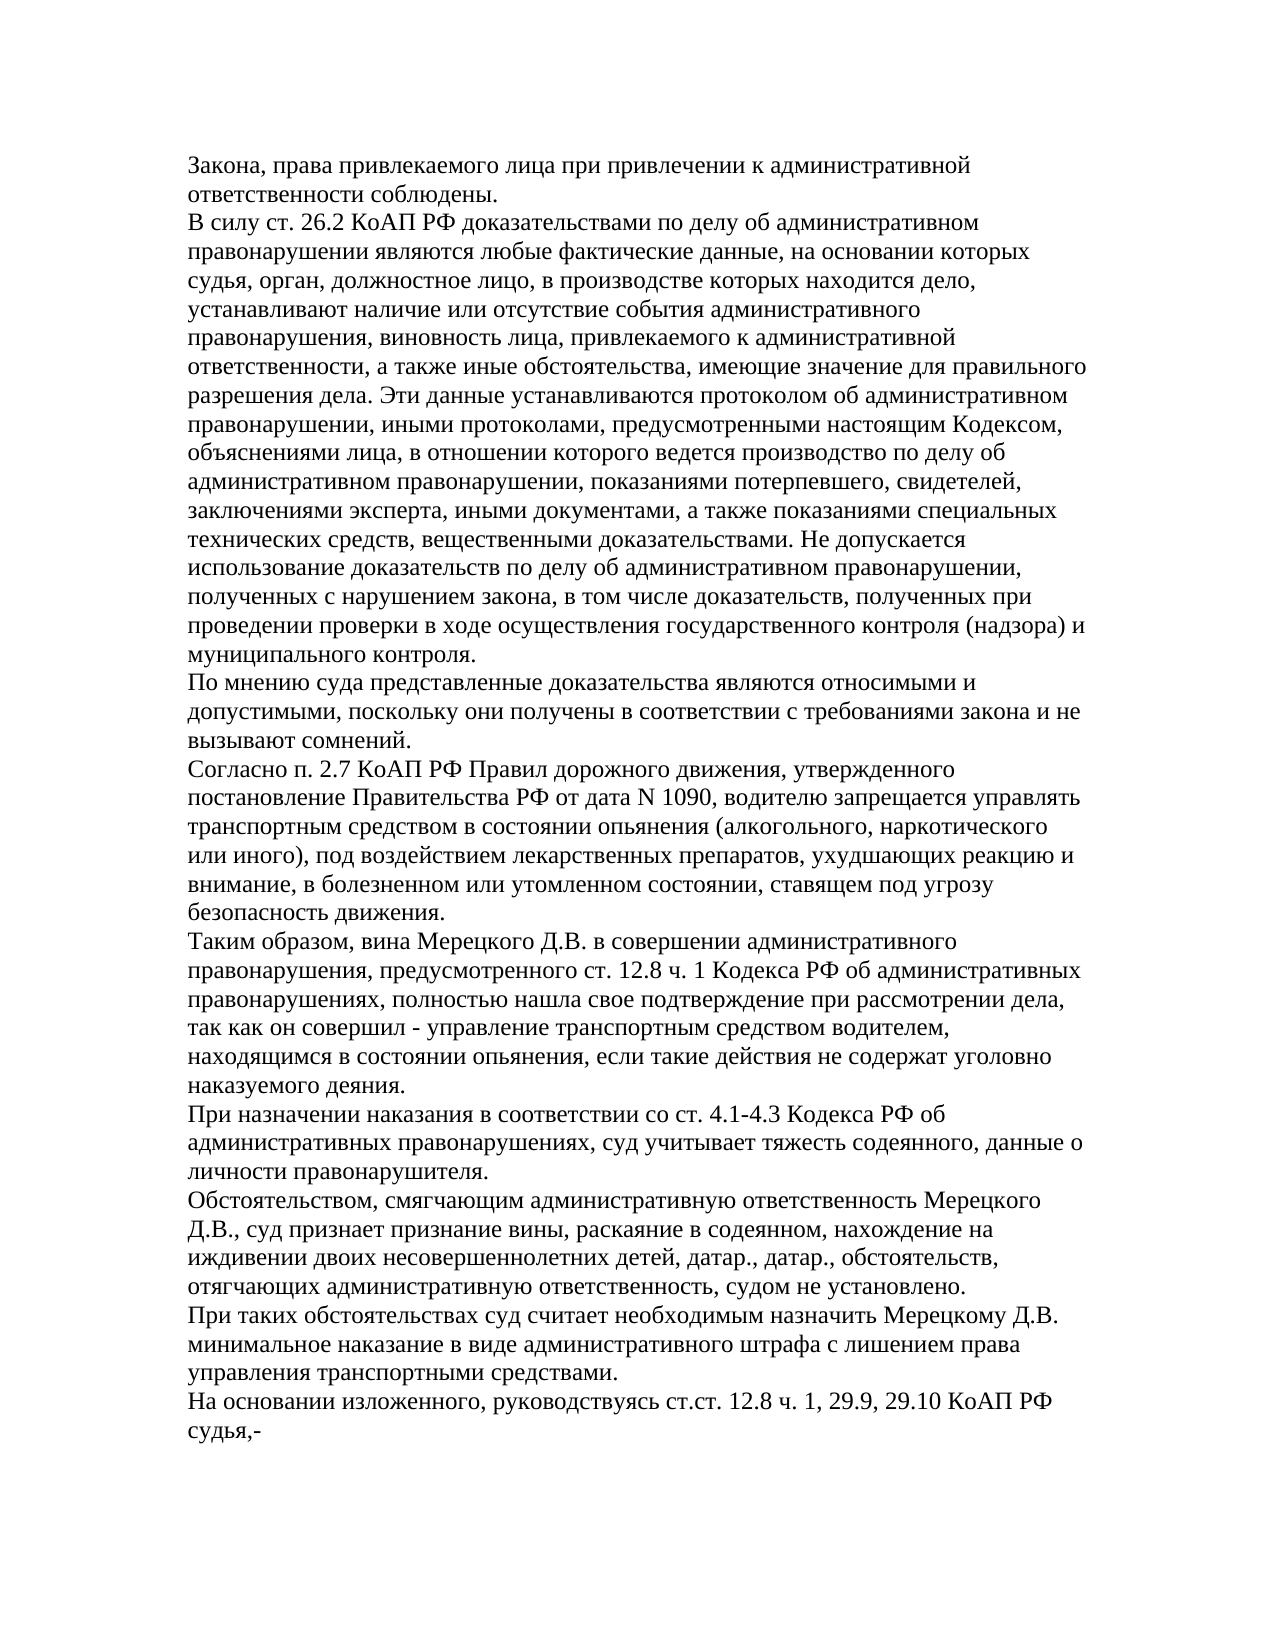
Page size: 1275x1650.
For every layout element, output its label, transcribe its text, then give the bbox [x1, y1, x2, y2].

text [187, 150, 1087, 207]
text Таким образом, вина Мерецкого Д.В. в совершении административного правонарушения, предусмотренного ст. 12.8 ч. 1 Кодекса РФ об административных правонарушениях, полностью нашла свое подтверждение при рассмотрении дела, так как он совершил - управление транспортным средством водителем, находящимся в состоянии опьянения, если такие действия не содержат уголовно наказуемого деяния. [187, 926, 1087, 1099]
text При назначении наказания в соответствии со ст. 4.1-4.3 Кодекса РФ об административных правонарушениях, суд учитывает тяжесть содеянного, данные о личности правонарушителя. [187, 1099, 1087, 1185]
text При таких обстоятельствах суд считает необходимым назначить Мерецкому Д.В. минимальное наказание в виде административного штрафа с лишением права управления транспортными средствами. [187, 1300, 1087, 1386]
text В силу ст. 26.2 КоАП РФ доказательствами по делу об административном правонарушении являются любые фактические данные, на основании которых судья, орган, должностное лицо, в производстве которых находится дело, устанавливают наличие или отсутствие события административного правонарушения, виновность лица, привлекаемого к административной ответственности, а также иные обстоятельства, имеющие значение для правильного разрешения дела. Эти данные устанавливаются протоколом об административном правонарушении, иными протоколами, предусмотренными настоящим Кодексом, объяснениями лица, в отношении которого ведется производство по делу об административном правонарушении, показаниями потерпевшего, свидетелей, заключениями эксперта, иными документами, а также показаниями специальных технических средств, вещественными доказательствами. Не допускается использование доказательств по делу об административном правонарушении, полученных с нарушением закона, в том числе доказательств, полученных при проведении проверки в ходе осуществления государственного контроля (надзора) и муниципального контроля. [187, 207, 1087, 667]
text Согласно п. 2.7 КоАП РФ Правил дорожного движения, утвержденного постановление Правительства РФ от дата N 1090, водителю запрещается управлять транспортным средством в состоянии опьянения (алкогольного, наркотического или иного), под воздействием лекарственных препаратов, ухудшающих реакцию и внимание, в болезненном или утомленном состоянии, ставящем под угрозу безопасность движения. [187, 754, 1087, 926]
text На основании изложенного, руководствуясь ст.ст. 12.8 ч. 1, 29.9, 29.10 КоАП РФ судья,- [187, 1386, 1087, 1444]
text Обстоятельством, смягчающим административную ответственность Мерецкого Д.В., суд признает признание вины, раскаяние в содеянном, нахождение на иждивении двоих несовершеннолетних детей, датар., датар., обстоятельств, отягчающих административную ответственность, судом не установлено. [187, 1185, 1087, 1300]
text По мнению суда представленные доказательства являются относимыми и допустимыми, поскольку они получены в соответствии с требованиями закона и не вызывают сомнений. [187, 667, 1087, 754]
